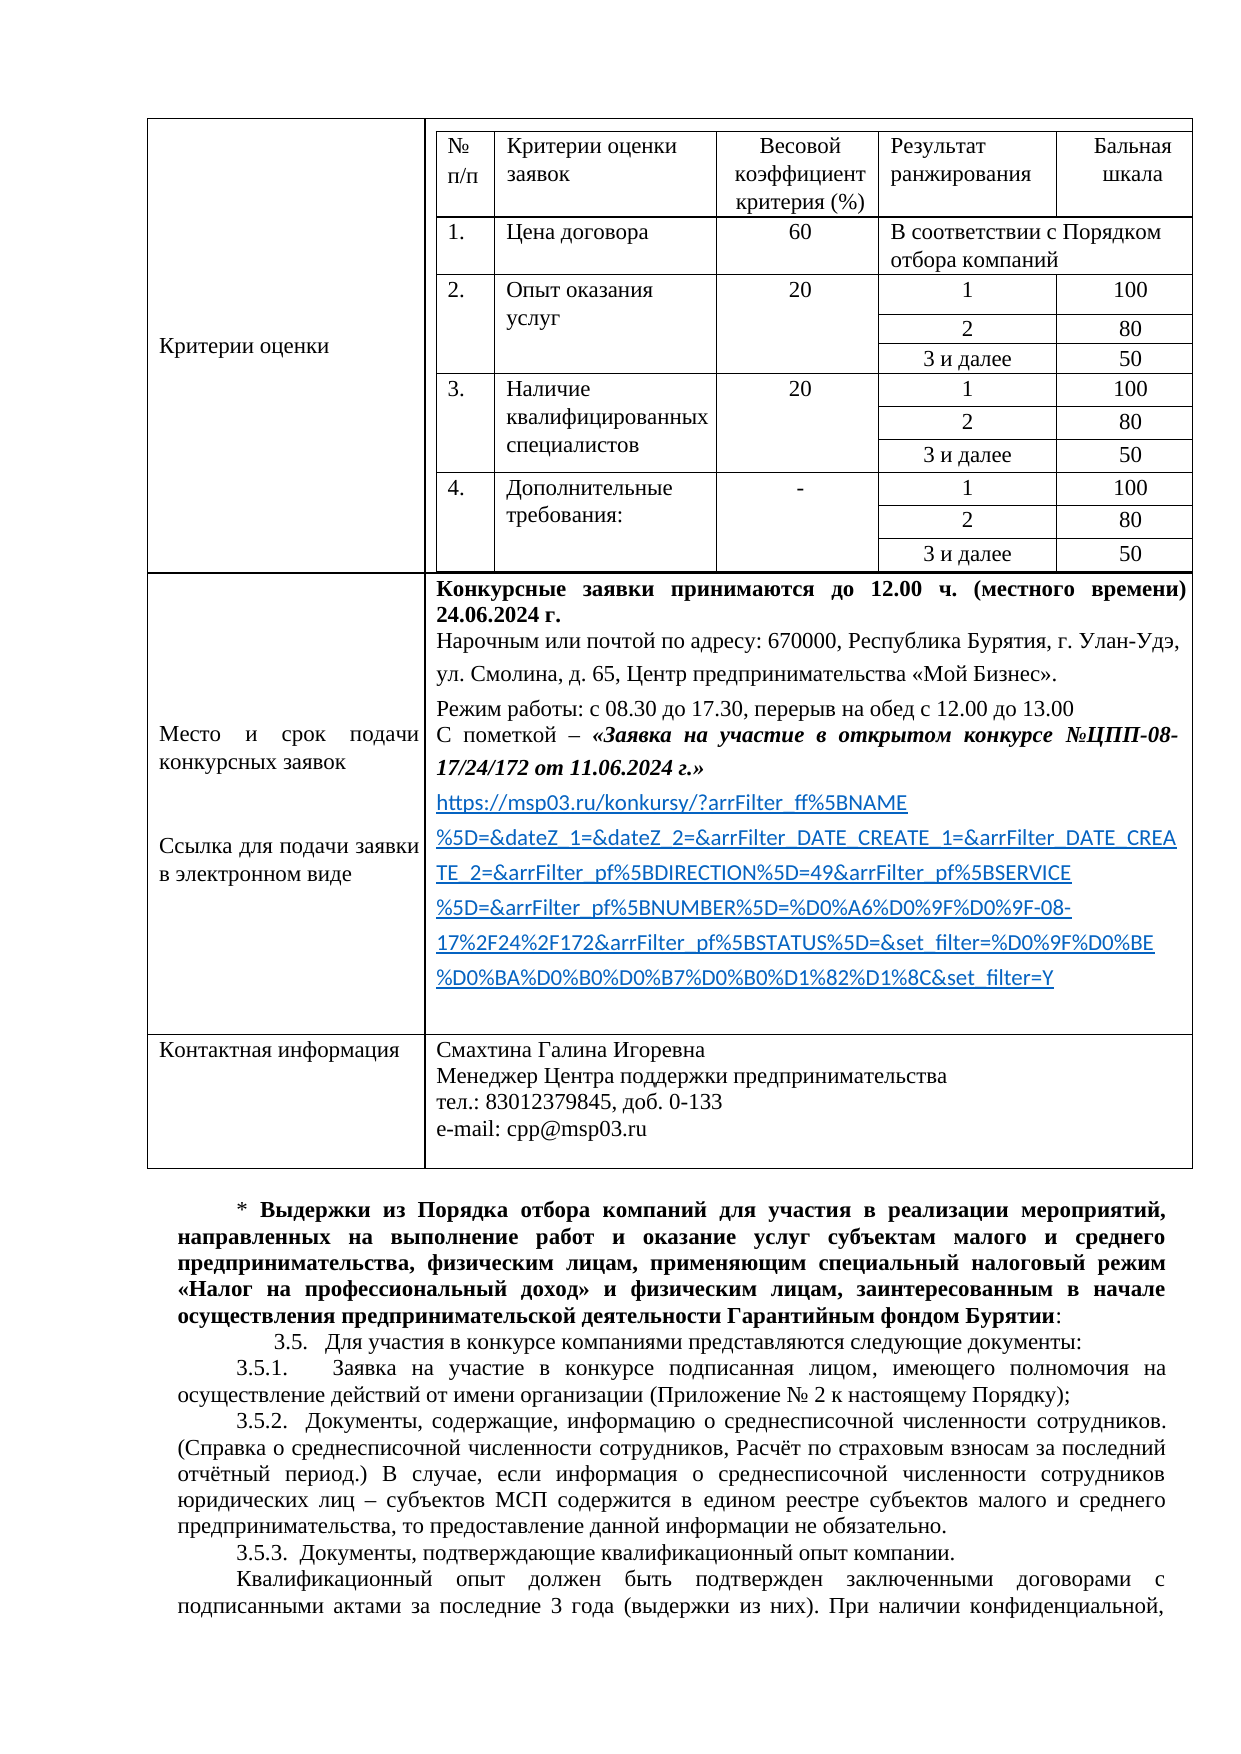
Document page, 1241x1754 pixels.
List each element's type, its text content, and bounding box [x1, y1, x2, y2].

text 3.5.2. Документы, содержащие, информацию о среднесписочной численности сотрудников. (Справка о среднесписочной численности сотрудников, Расчёт по страховым взносам за последний отчётный период.) В случае, если информация о среднесписочной численности сотрудников юридических лиц – субъектов МСП содержится в едином реестре субъектов малого и среднего предпринимательства, то предоставление данной информации не обязательно. [177, 1407, 1167, 1539]
table_header [426, 119, 1192, 572]
table_cell Место и срок подачи конкурсных заявок Ссылка для подачи заявки в электронном виде [148, 574, 424, 1034]
text 3.5.3. Документы, подтверждающие квалификационный опыт компании. [177, 1539, 1167, 1565]
text 3.5.1. Заявка на участие в конкурсе подписанная лицом, имеющего полномочия на осуществление действий от имени организации (Приложение № 2 к настоящему Порядку); [177, 1354, 1167, 1407]
table_cell Контактная информация [148, 1035, 424, 1167]
table_header Критерии оценки [148, 119, 424, 572]
text * Выдержки из Порядка отбора компаний для участия в реализации мероприятий, направленных на выполнение работ и оказание услуг субъектам малого и среднего предпринимательства, физическим лицам, применяющим специальный налоговый режим «Налог на профессиональный доход» и физическим лицам, заинтересованным в начале осуществления предпринимательской деятельности Гарантийным фондом Бурятии: [177, 1196, 1167, 1328]
list Для участия в конкурсе компаниями представляются следующие документы: [252, 1328, 1167, 1354]
table_cell Смахтина Галина Игоревна Менеджер Центра поддержки предпринимательства тел.: 83012379845, доб. 0-133 e-mail: cpp@msp03.ru [426, 1035, 1192, 1167]
table_cell Конкурсные заявки принимаются до 12.00 ч. (местного времени) 24.06.2024 г. Нарочным или почтой по адресу: 670000, Республика Бурятия, г. Улан-Удэ, ул. Смолина, д. 65, Центр предпринимательства «Мой Бизнес». Режим работы: с 08.30 до 17.30, перерыв на обед с 12.00 до 13.00 С пометкой – «Заявка на участие в открытом конкурсе №ЦПП-08-17/24/172 от 11.06.2024 г.» https://msp03.ru/konkursy/?arrFilter_ff%5BNAME%5D=&dateZ_1=&dateZ_2=&arrFilter_DATE_CREATE_1=&arrFilter_DATE_CREATE_2=&arrFilter_pf%5BDIRECTION%5D=49&arrFilter_pf%5BSERVICE%5D=&arrFilter_pf%5BNUMBER%5D=%D0%A6%D0%9F%D0%9F-08-17%2F24%2F172&arrFilter_pf%5BSTATUS%5D=&set_filter=%D0%9F%D0%BE%D0%BA%D0%B0%D0%B7%D0%B0%D1%82%D1%8C&set_filter=Y [426, 574, 1192, 1034]
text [177, 1565, 1167, 1618]
